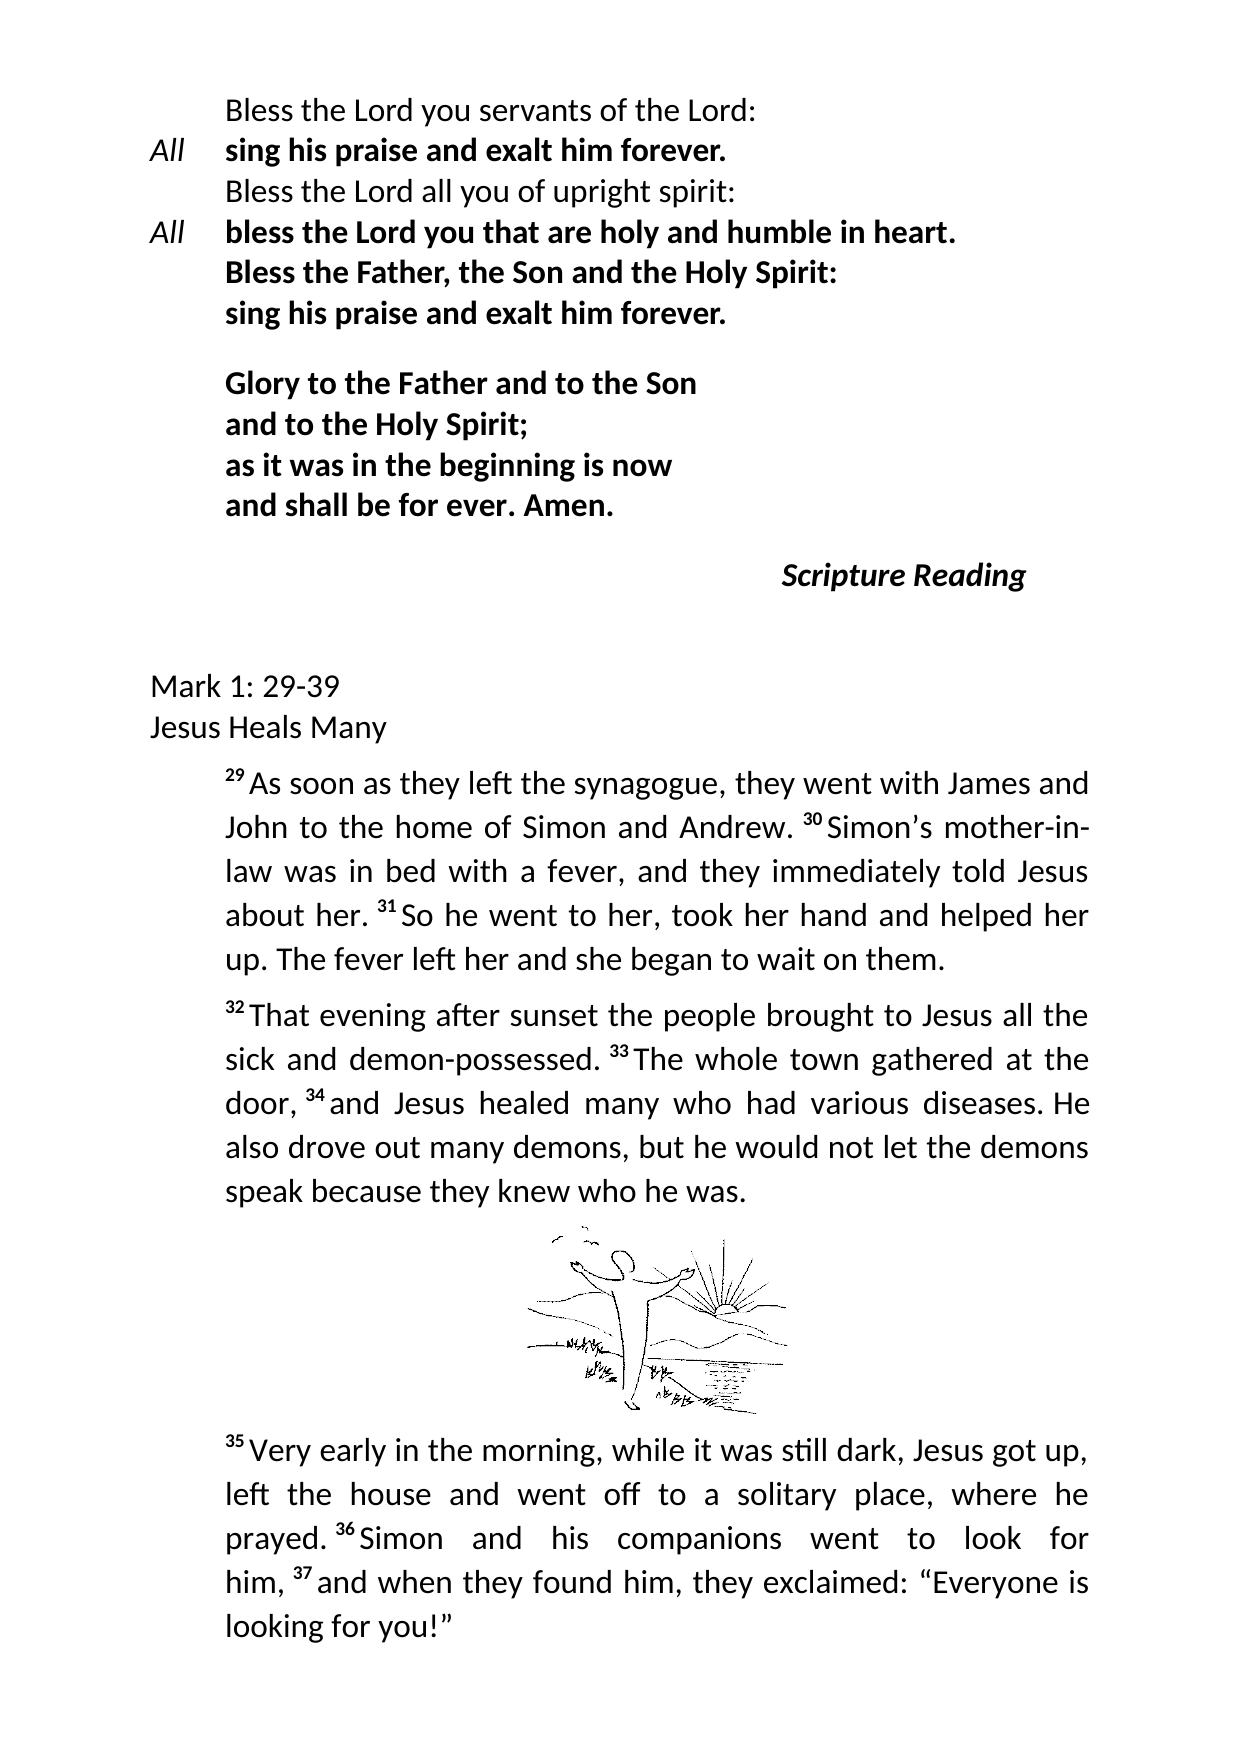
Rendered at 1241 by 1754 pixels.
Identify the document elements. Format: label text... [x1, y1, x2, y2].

text sing his praise and exalt him forever. [150, 292, 1090, 333]
text Bless the Father, the Son and the Holy Spirit: [150, 252, 1090, 292]
text 35 Very early in the morning, while it was still dark, Jesus got up, left the house and went off to a solitary place, where he prayed. 36 Simon and his companions went to look for him, 37 and when they found him, they exclaimed: “Everyone is looking for you!” [225, 1429, 1090, 1645]
text 29 As soon as they left the synagogue, they went with James and John to the home of Simon and Andrew. 30 Simon’s mother-in-law was in bed with a fever, and they immediately told Jesus about her. 31 So he went to her, took her hand and helped her up. The fever left her and she began to wait on them. [225, 762, 1090, 979]
picture [527, 1226, 788, 1414]
text Bless the Lord all you of upright spirit: [150, 170, 1090, 211]
text All bless the Lord you that are holy and humble in heart. [150, 211, 1090, 252]
subtitle Jesus Heals Many [150, 706, 1090, 746]
text Glory to the Father and to the Son and to the Holy Spirit; as it was in the beginning is now and shall be for ever. Amen. [225, 362, 1090, 525]
text Bless the Lord you servants of the Lord: [150, 89, 1090, 129]
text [150, 129, 1090, 170]
text 32 That evening after sunset the people brought to Jesus all the sick and demon-possessed. 33 The whole town gathered at the door, 34 and Jesus healed many who had various diseases. He also drove out many demons, but he would not let the demons speak because they knew who he was. [225, 994, 1090, 1211]
text Scripture Reading [150, 554, 1030, 595]
text Mark‬ [150, 665, 1090, 706]
